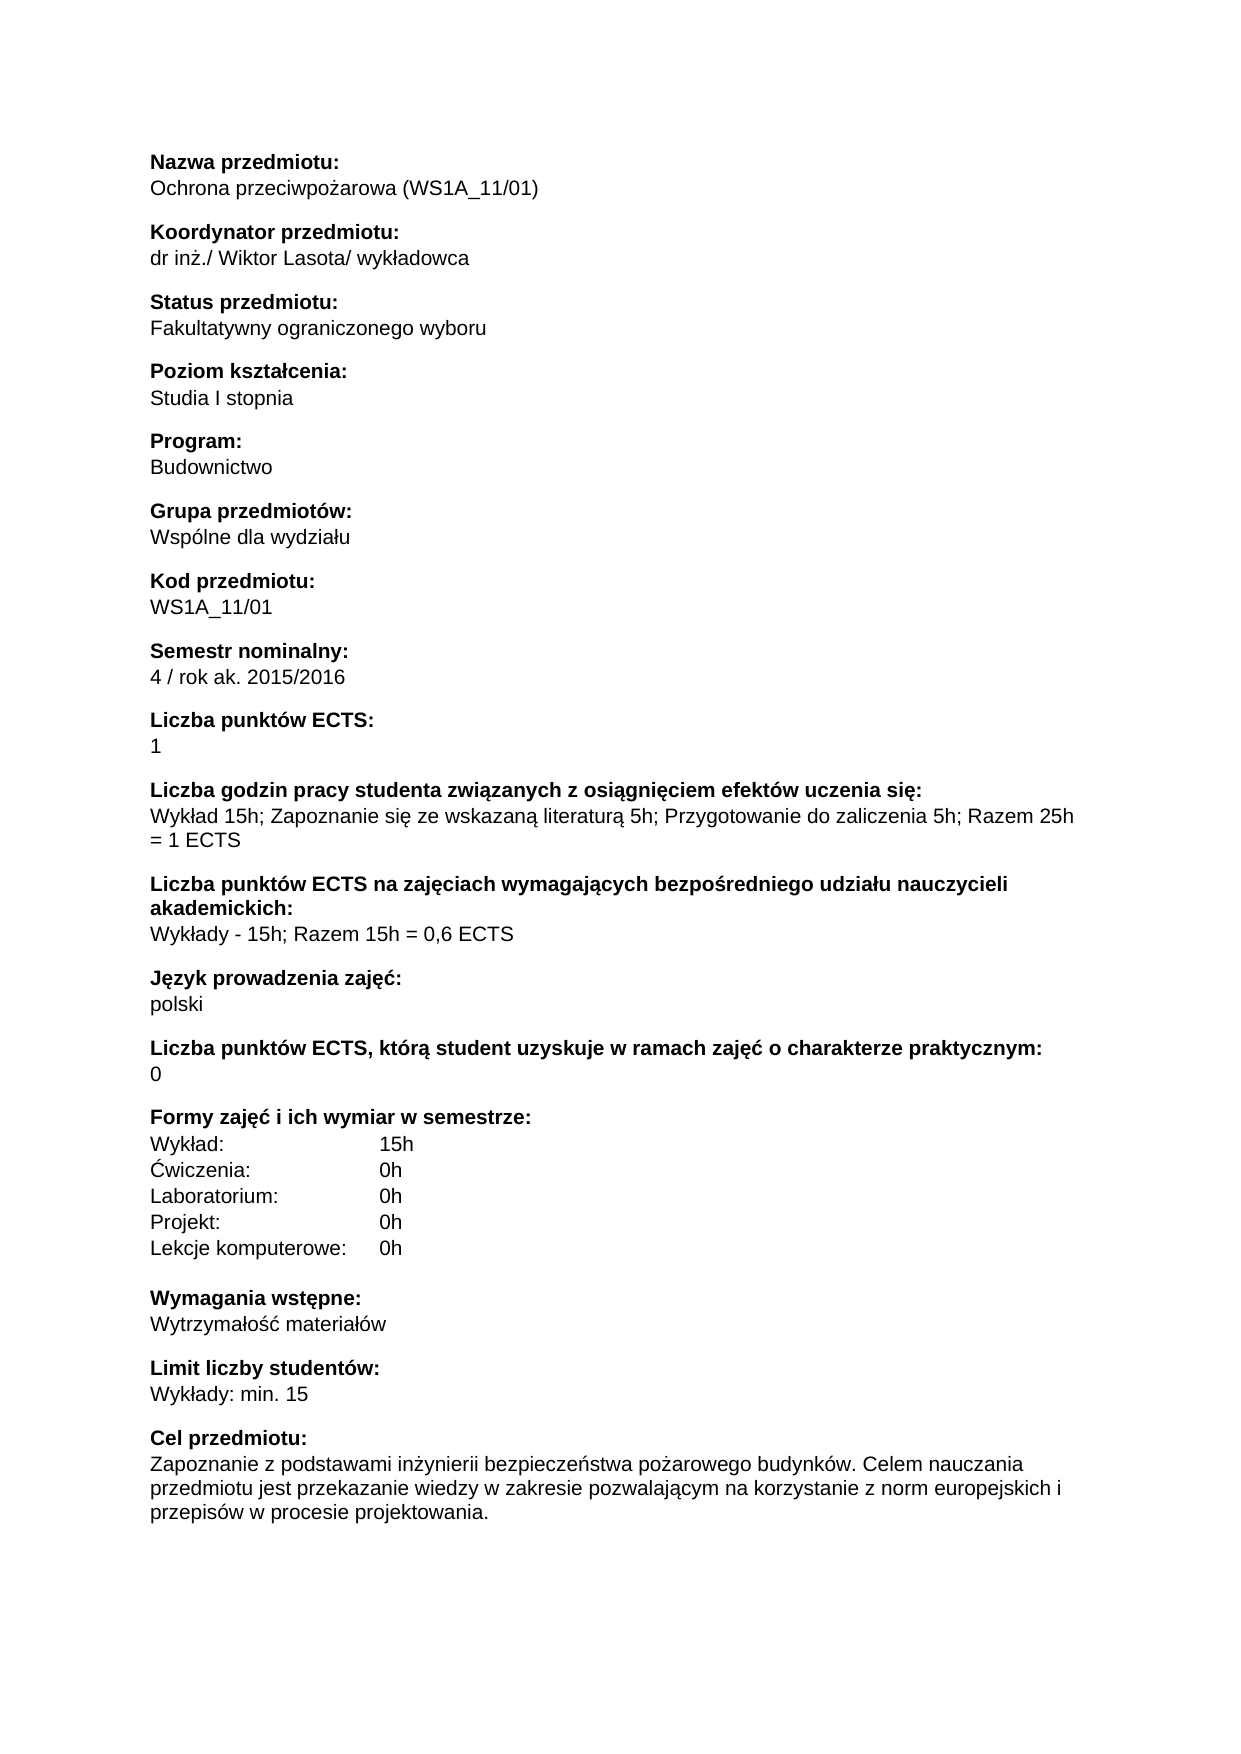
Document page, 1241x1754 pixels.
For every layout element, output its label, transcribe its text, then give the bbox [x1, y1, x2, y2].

table_cell Lekcje komputerowe: [140, 1236, 367, 1260]
text Zapoznanie z podstawami inżynierii bezpieczeństwa pożarowego budynków. Celem nauczania przedmiotu jest przekazanie wiedzy w zakresie pozwalającym na korzystanie z norm europejskich i przepisów w procesie projektowania. [150, 1452, 1090, 1523]
text Cel przedmiotu: [150, 1426, 1090, 1449]
text Grupa przedmiotów: [150, 499, 1090, 523]
text Limit liczby studentów: [150, 1356, 1090, 1380]
text Język prowadzenia zajęć: [150, 966, 1090, 989]
table_header Wykład: [140, 1132, 367, 1156]
text Liczba punktów ECTS: [150, 708, 1090, 732]
text Koordynator przedmiotu: [150, 220, 1090, 244]
text Wymagania wstępne: [150, 1286, 1090, 1310]
text Wykład 15h; Zapoznanie się ze wskazaną literaturą 5h; Przygotowanie do zaliczenia 5h; Razem 25h = 1 ECTS [150, 804, 1090, 852]
text Program: [150, 429, 1090, 453]
table_cell Projekt: [140, 1210, 367, 1234]
text WS1A_11/01 [150, 595, 1090, 619]
text Liczba punktów ECTS, którą student uzyskuje w ramach zajęć o charakterze praktycznym: [150, 1035, 1090, 1059]
text 4 / rok ak. 2015/2016 [150, 664, 1090, 688]
text Wytrzymałość materiałów [150, 1312, 1090, 1336]
text dr inż./ Wiktor Lasota/ wykładowca [150, 246, 1090, 270]
text Wykłady - 15h; Razem 15h = 0,6 ECTS [150, 922, 1090, 946]
text Formy zajęć i ich wymiar w semestrze: [150, 1105, 1090, 1129]
text 1 [150, 734, 1090, 758]
text polski [150, 992, 1090, 1016]
text Poziom kształcenia: [150, 359, 1090, 383]
table_cell 0h [369, 1234, 597, 1260]
table_cell 0h [369, 1208, 597, 1234]
table_cell Ćwiczenia: [140, 1158, 367, 1182]
table_header 15h [369, 1132, 597, 1156]
text Budownictwo [150, 455, 1090, 479]
table_cell 0h [369, 1156, 597, 1182]
text Liczba punktów ECTS na zajęciach wymagających bezpośredniego udziału nauczycieli akademickich: [150, 872, 1090, 920]
text Ochrona przeciwpożarowa (WS1A_11/01) [150, 176, 1090, 200]
text Nazwa przedmiotu: [150, 150, 1090, 174]
text Wykłady: min. 15 [150, 1382, 1090, 1406]
table_cell Laboratorium: [140, 1184, 367, 1208]
text Wspólne dla wydziału [150, 525, 1090, 549]
text Fakultatywny ograniczonego wyboru [150, 316, 1090, 339]
text Status przedmiotu: [150, 289, 1090, 313]
text Studia I stopnia [150, 385, 1090, 409]
text Liczba godzin pracy studenta związanych z osiągnięciem efektów uczenia się: [150, 778, 1090, 802]
text 0 [150, 1061, 1090, 1085]
table_cell 0h [369, 1182, 597, 1208]
text Semestr nominalny: [150, 638, 1090, 662]
text Kod przedmiotu: [150, 569, 1090, 593]
